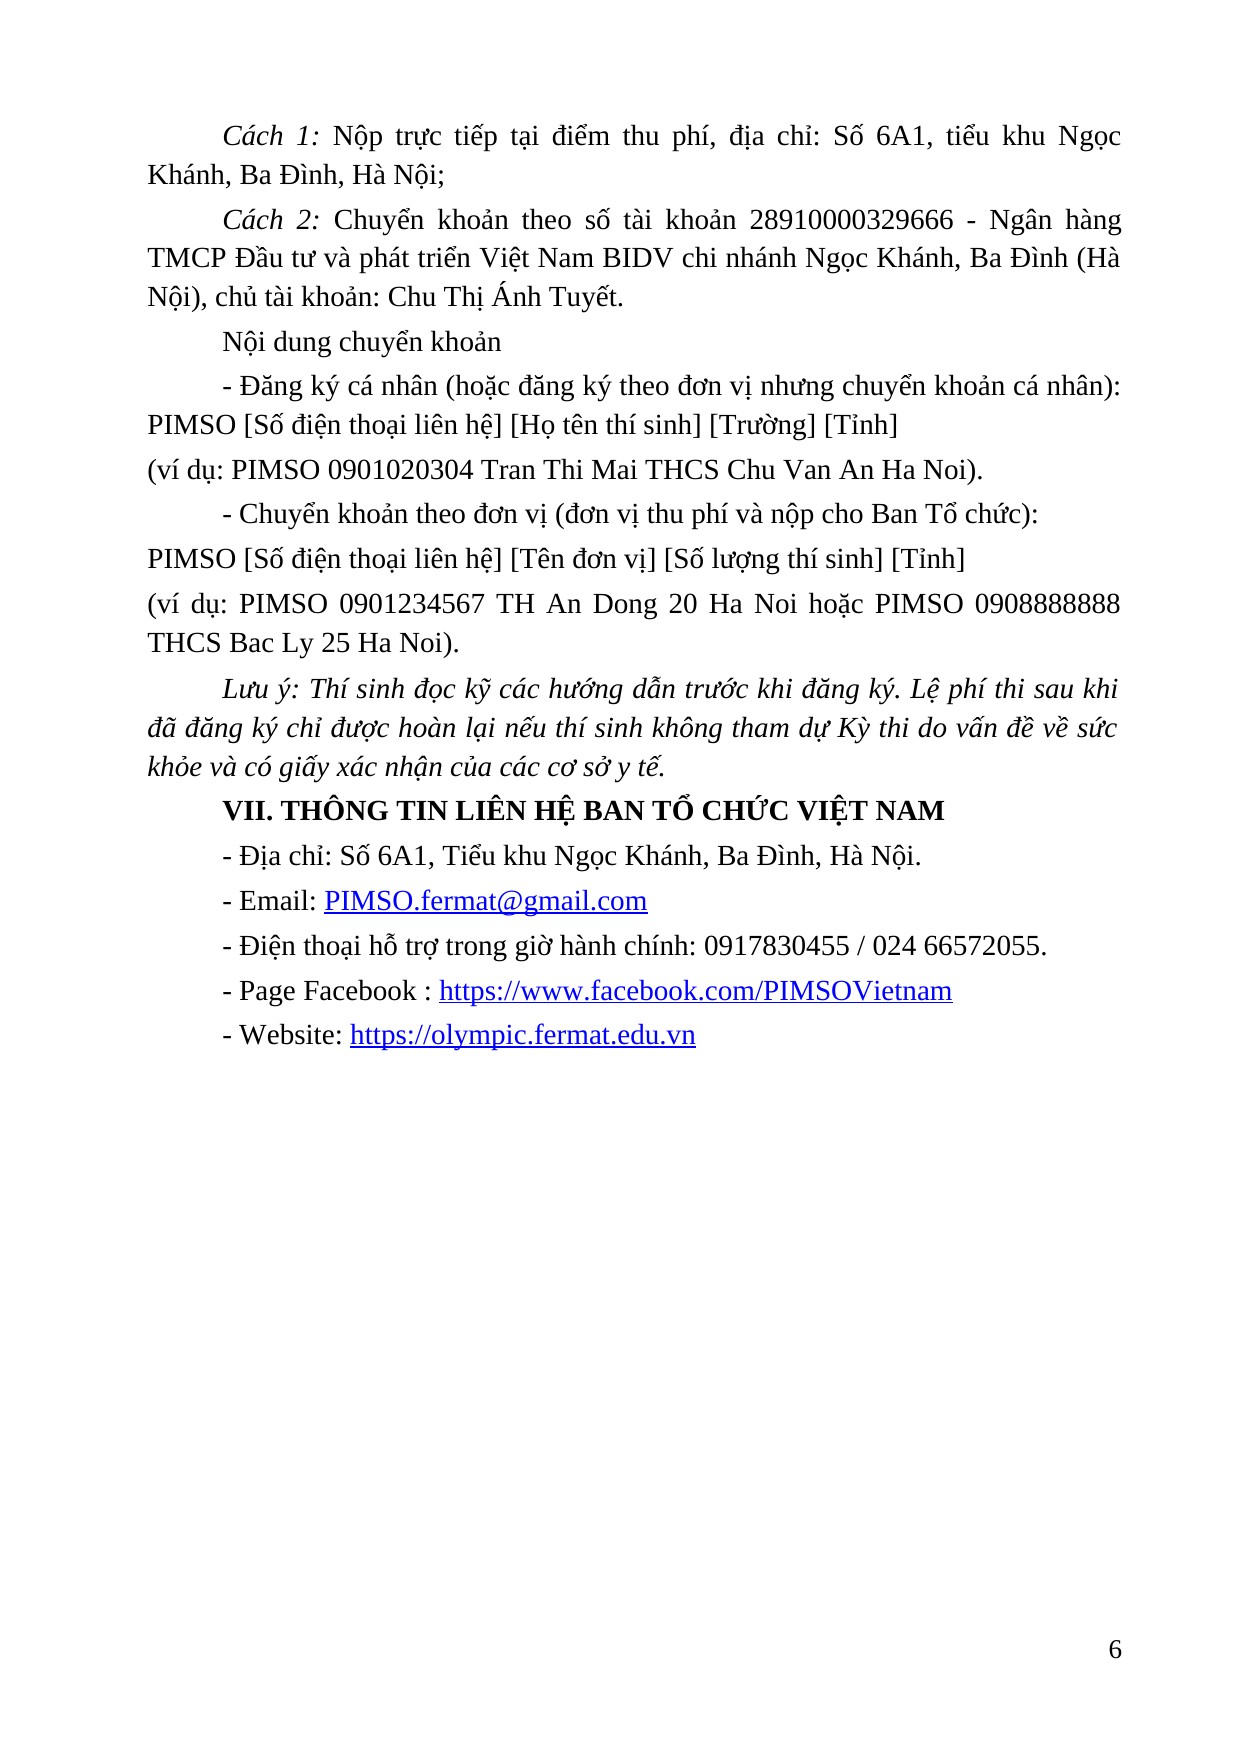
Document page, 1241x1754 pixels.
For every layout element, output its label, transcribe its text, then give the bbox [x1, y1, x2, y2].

text Cách 2: Chuyển khoản theo số tài khoản 28910000329666 - Ngân hàng TMCP Đầu tư và phát triển Việt Nam BIDV chi nhánh Ngọc Khánh, Ba Đình (Hà Nội), chủ tài khoản: Chu Thị Ánh Tuyết. [147, 202, 1122, 312]
text - Địa chỉ: Số 6A1, Tiểu khu Ngọc Khánh, Ba Đình, Hà Nội. [147, 838, 1122, 872]
text - Page Facebook : https://www.facebook.com/PIMSOVietnam [147, 973, 1122, 1006]
text - Điện thoại hỗ trợ trong giờ hành chính: 0917830455 / 024 66572055. [147, 928, 1122, 961]
text VII. THÔNG TIN LIÊN HỆ BAN TỔ CHỨC VIỆT NAM [147, 793, 1122, 827]
text - Website: https://olympic.fermat.edu.vn [147, 1017, 1122, 1051]
text - Chuyển khoản theo đơn vị (đơn vị thu phí và nộp cho Ban Tổ chức): [147, 497, 1122, 530]
text (ví dụ: PIMSO 0901020304 Tran Thi Mai THCS Chu Van An Ha Noi). [147, 452, 1122, 485]
text Lưu ý: Thí sinh đọc kỹ các hướng dẫn trước khi đăng ký. Lệ phí thi sau khi đã đăng ký chỉ được hoàn lại nếu thí sinh không tham dự Kỳ thi do vấn đề về sức khỏe và có giấy xác nhận của các cơ sở y tế. [147, 672, 1122, 782]
text Nội dung chuyển khoản [147, 324, 1122, 357]
text PIMSO [Số điện thoại liên hệ] [Tên đơn vị] [Số lượng thí sinh] [Tỉnh] [147, 541, 1122, 575]
text - Đăng ký cá nhân (hoặc đăng ký theo đơn vị nhưng chuyển khoản cá nhân): PIMSO [Số điện thoại liên hệ] [Họ tên thí sinh] [Trường] [Tỉnh] [147, 368, 1122, 441]
text Cách 1: Nộp trực tiếp tại điểm thu phí, địa chỉ: Số 6A1, tiểu khu Ngọc Khánh, Ba Đình, Hà Nội; [147, 118, 1122, 191]
text - Email: PIMSO.fermat@gmail.com [147, 883, 1122, 917]
text (ví dụ: PIMSO 0901234567 TH An Dong 20 Ha Noi hoặc PIMSO 0908888888 THCS Bac Ly 25 Ha Noi). [147, 586, 1122, 658]
